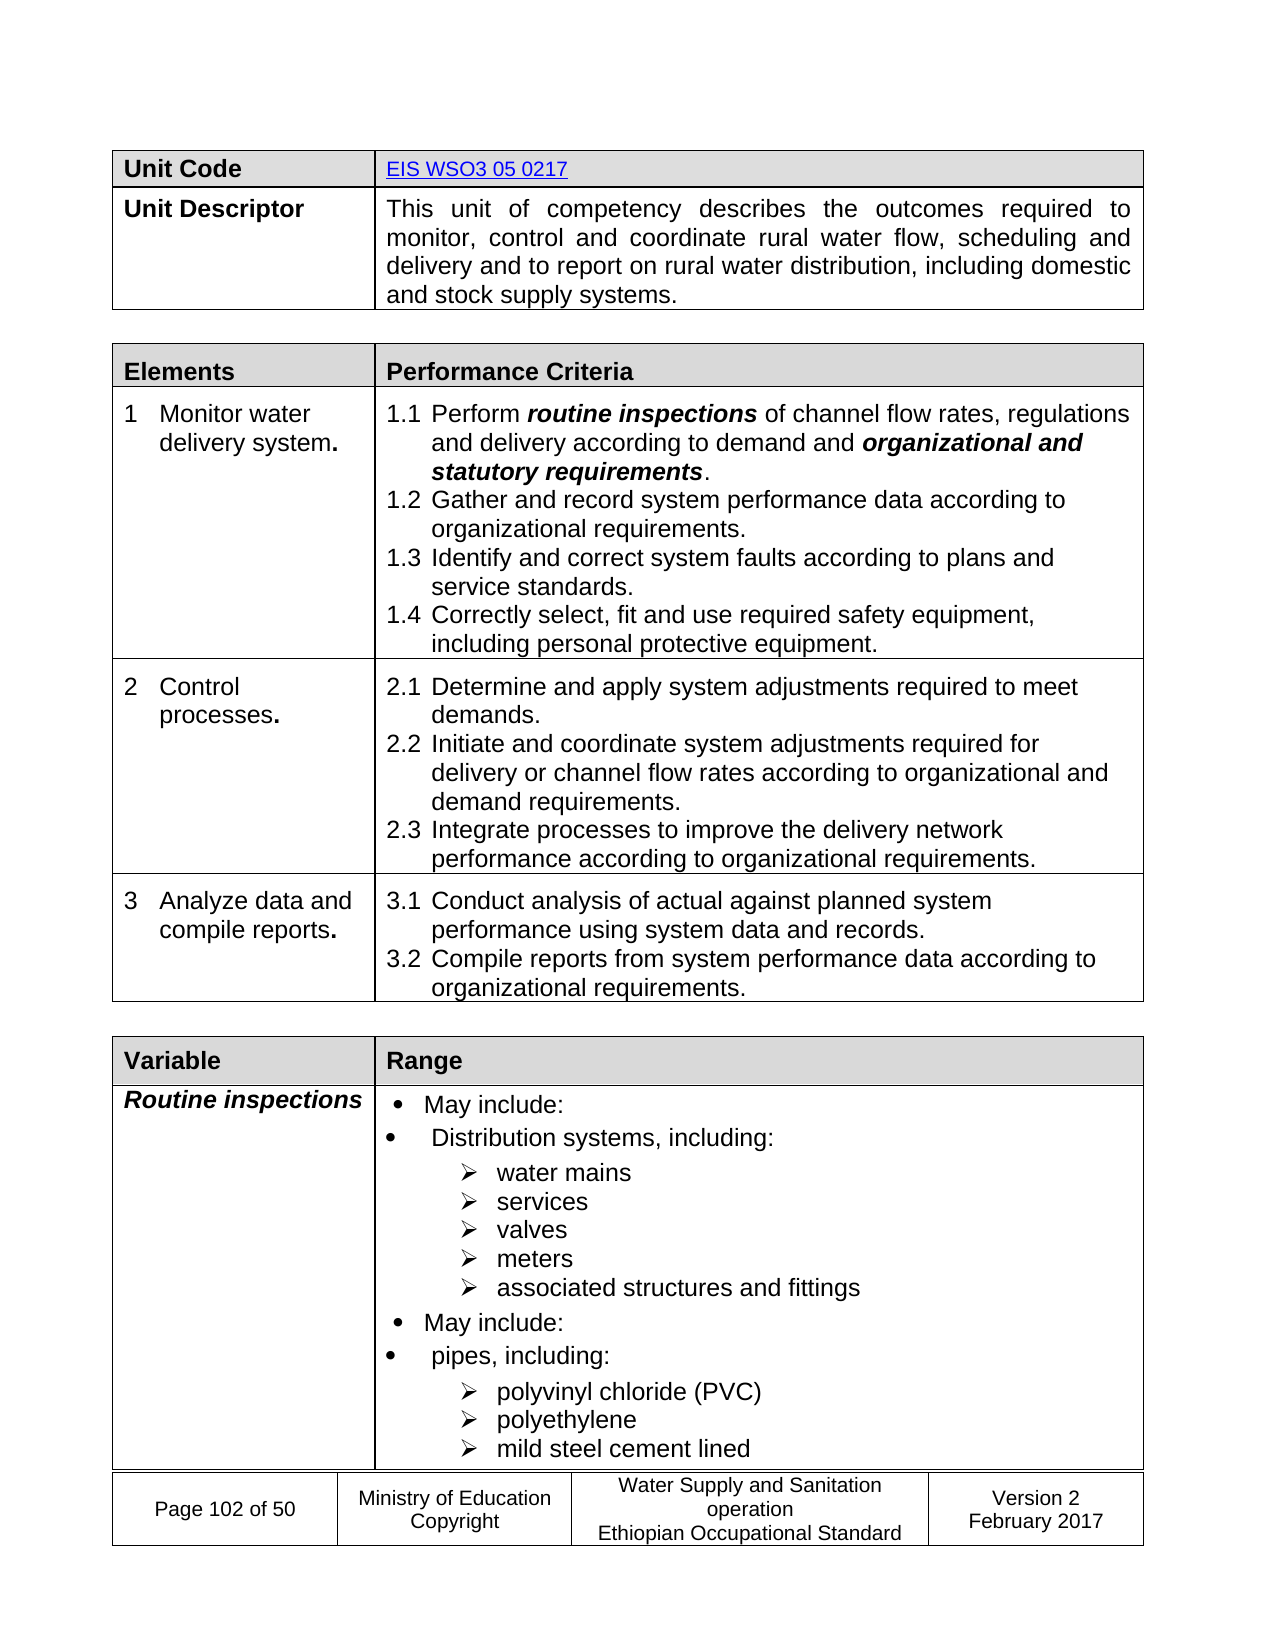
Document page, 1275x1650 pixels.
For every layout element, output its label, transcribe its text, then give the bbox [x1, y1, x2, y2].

table_cell Unit Descriptor [113, 188, 374, 309]
table_cell 3.1 Conduct analysis of actual against planned system performance using system data and records. 3.2 Compile reports from system performance data according to organizational requirements. [376, 874, 1143, 1001]
table_cell This unit of competency describes the outcomes required to monitor, control and coordinate rural water flow, scheduling and delivery and to report on rural water distribution, including domestic and stock supply systems. [376, 188, 1143, 309]
table_cell EIS WSO3 05 0217 [376, 151, 1143, 186]
table_cell 1.1 Perform routine inspections of channel flow rates, regulations and delivery according to demand and organizational and statutory requirements. 1.2 Gather and record system performance data according to organizational requirements. 1.3 Identify and correct system faults according to plans and service standards. 1.4 Correctly select, fit and use required safety equipment, including personal protective equipment. [376, 387, 1143, 658]
table_cell 2.1 Determine and apply system adjustments required to meet demands. 2.2 Initiate and coordinate system adjustments required for delivery or channel flow rates according to organizational and demand requirements. 2.3 Integrate processes to improve the delivery network performance according to organizational requirements. [376, 659, 1143, 873]
table_cell Unit Code [113, 151, 374, 186]
table_cell 1 Monitor water delivery system. [113, 387, 374, 658]
table_cell 2 Control processes. [113, 659, 374, 873]
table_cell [376, 1086, 1143, 1469]
table_header Performance Criteria [376, 344, 1143, 386]
table_cell 3 Analyze data and compile reports. [113, 874, 374, 1001]
table_header Range [376, 1037, 1143, 1084]
table_header Elements [113, 344, 374, 386]
table_cell Routine inspections [113, 1086, 374, 1469]
table_header Variable [113, 1037, 374, 1084]
